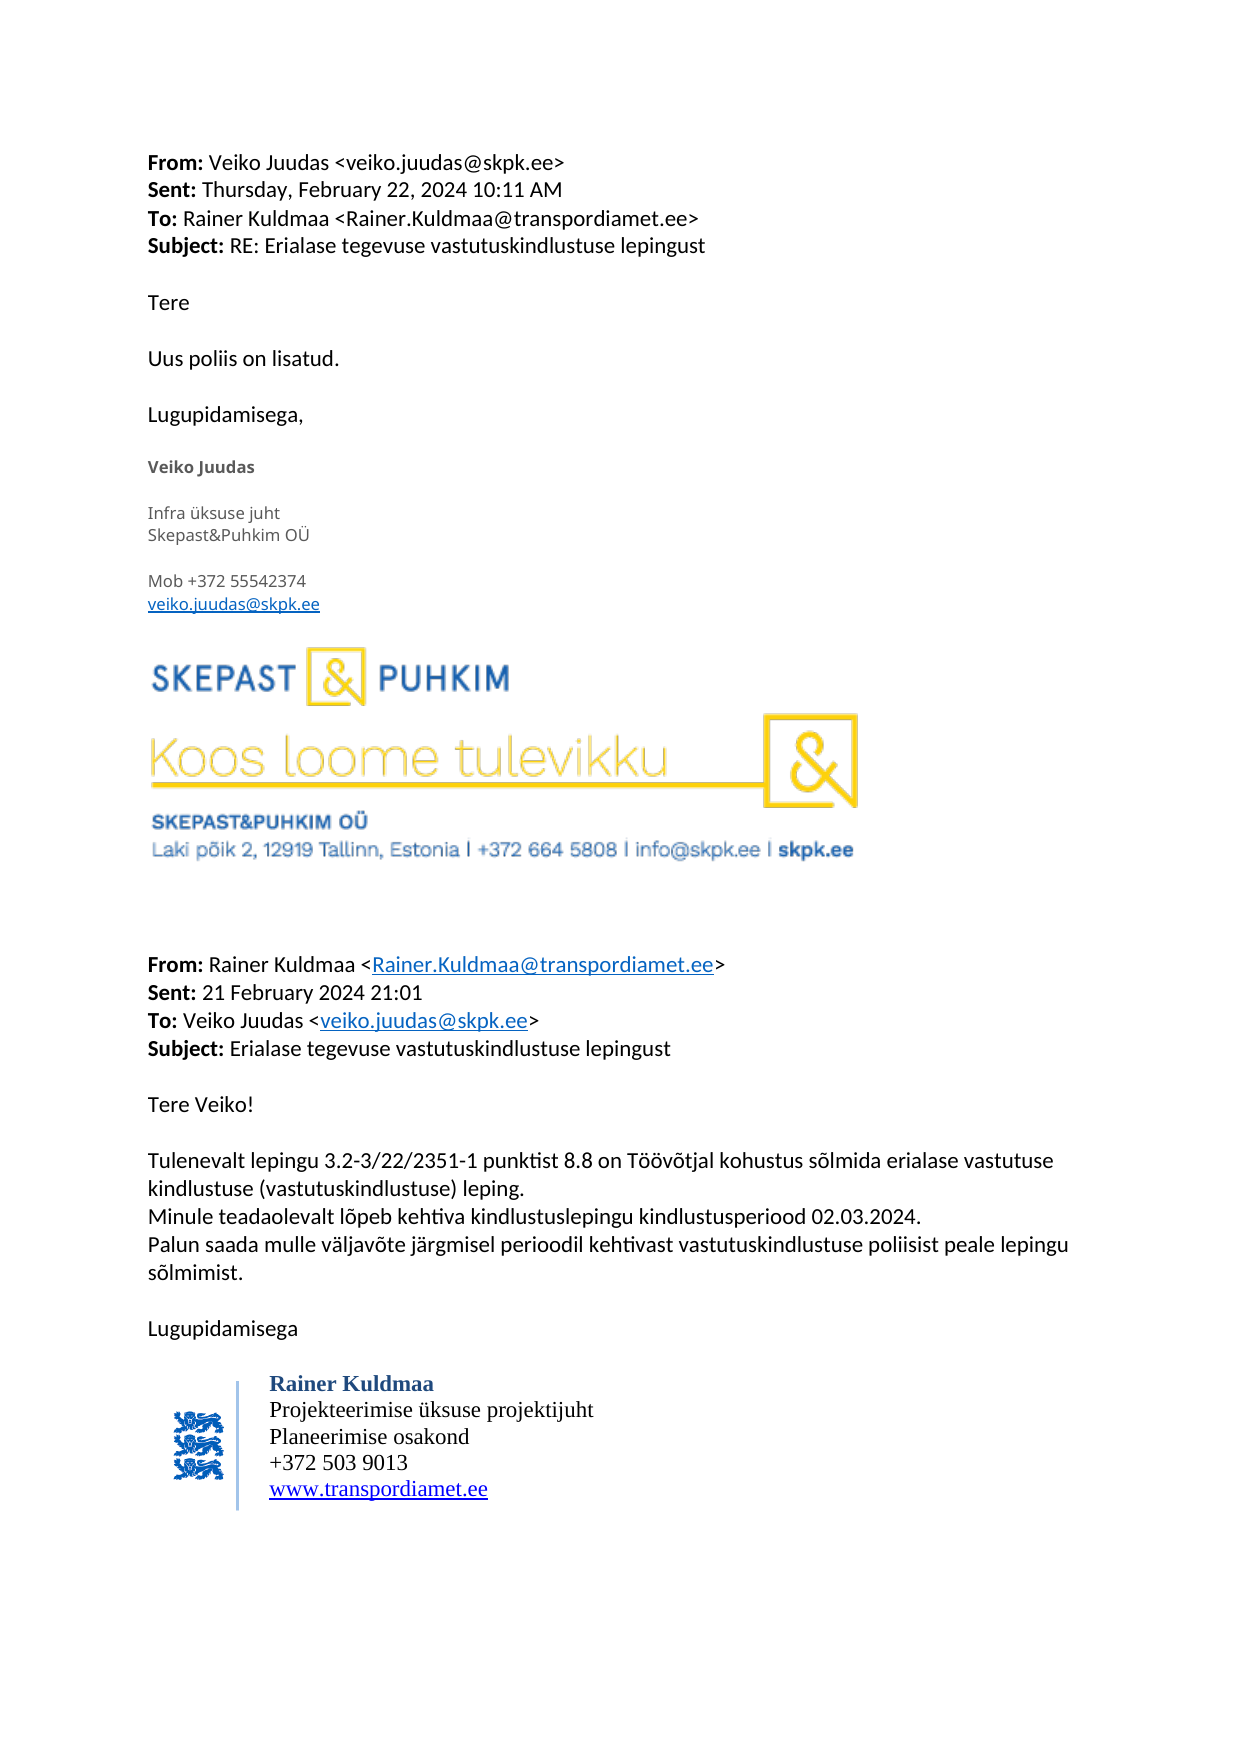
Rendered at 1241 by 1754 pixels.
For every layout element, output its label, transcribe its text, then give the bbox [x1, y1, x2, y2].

text +372 503 9013 [251, 1449, 1093, 1475]
text Palun saada mulle väljavõte järgmisel perioodil kehtivast vastutuskindlustuse poliisist peale lepingu sõlmimist. [148, 1230, 1093, 1286]
text Tere Veiko! [148, 1090, 1093, 1118]
picture [147, 637, 860, 866]
text Minule teadaolevalt lõpeb kehtiva kindlustuslepingu kindlustusperiood 02.03.2024. [148, 1202, 1093, 1230]
text Infra üksuse juht [148, 501, 1093, 524]
text Projekteerimise üksuse projektijuht [251, 1396, 1093, 1423]
text Tere [148, 288, 1093, 316]
text veiko.juudas@skpk.ee [148, 592, 1093, 615]
picture [147, 1370, 251, 1524]
text Veiko Juudas [148, 456, 1093, 478]
text From: Rainer Kuldmaa <Rainer.Kuldmaa@transpordiamet.ee> Sent: 21 February 2024 21:01 To: Veiko Juudas <veiko.juudas@skpk.ee> Subject: Erialase tegevuse vastutuskindlustuse lepingust [148, 950, 1093, 1062]
text Uus poliis on lisatud. [148, 344, 1093, 372]
text Mob +372 55542374 [148, 569, 1093, 592]
text Lugupidamisega, [148, 400, 1093, 428]
text Lugupidamisega [148, 1314, 1093, 1342]
text Planeerimise osakond [251, 1423, 1093, 1449]
text Rainer Kuldmaa [251, 1370, 1093, 1396]
text Skepast&Puhkim OÜ [148, 524, 1093, 547]
text Tulenevalt lepingu 3.2-3/22/2351-1 punktist 8.8 on Töövõtjal kohustus sõlmida erialase vastutuse kindlustuse (vastutuskindlustuse) leping. [148, 1146, 1093, 1202]
text www.transpordiamet.ee [251, 1475, 1093, 1502]
text From: Veiko Juudas <veiko.juudas@skpk.ee> Sent: Thursday, February 22, 2024 10:11 AM To: Rainer Kuldmaa <Rainer.Kuldmaa@transpordiamet.ee> Subject: RE: Erialase tegevuse vastutuskindlustuse lepingust [148, 148, 1093, 260]
